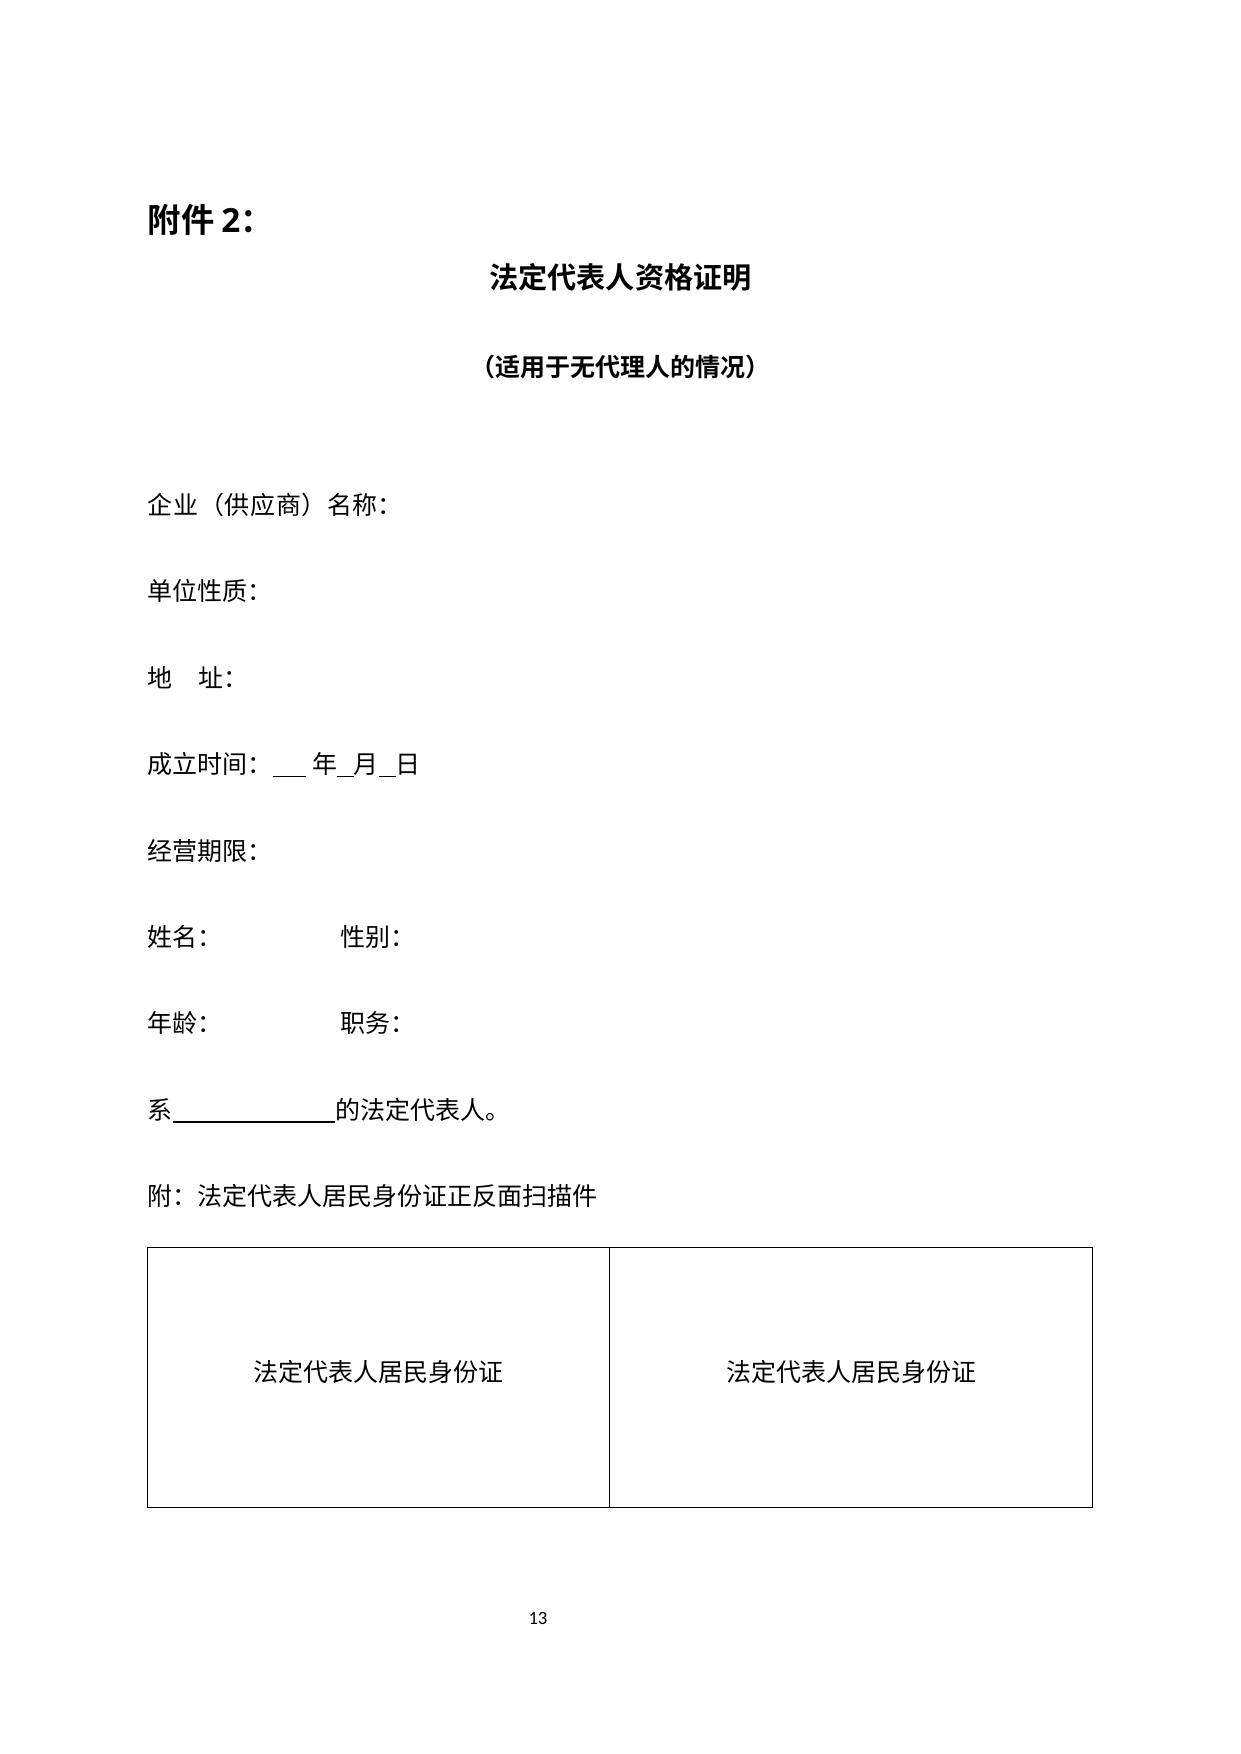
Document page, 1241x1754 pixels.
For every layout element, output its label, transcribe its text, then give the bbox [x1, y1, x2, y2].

text 经营期限： [148, 815, 1093, 883]
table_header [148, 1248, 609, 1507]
text 企业（供应商）名称： [148, 469, 1093, 537]
text 地 址： [148, 642, 1093, 710]
text （适用于无代理人的情况） [148, 332, 1093, 400]
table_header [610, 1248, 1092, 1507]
text 单位性质： [148, 556, 1093, 624]
text 姓名： 性别： [148, 901, 1093, 970]
text 年龄： 职务： [148, 988, 1093, 1056]
text 附件2： [148, 194, 1093, 242]
text 成立时间： 年 月 日 [148, 728, 1093, 797]
text 附：法定代表人居民身份证正反面扫描件 [148, 1161, 1093, 1229]
text 系 的法定代表人。 [148, 1074, 1093, 1143]
text 法定代表人资格证明 [148, 242, 1093, 310]
